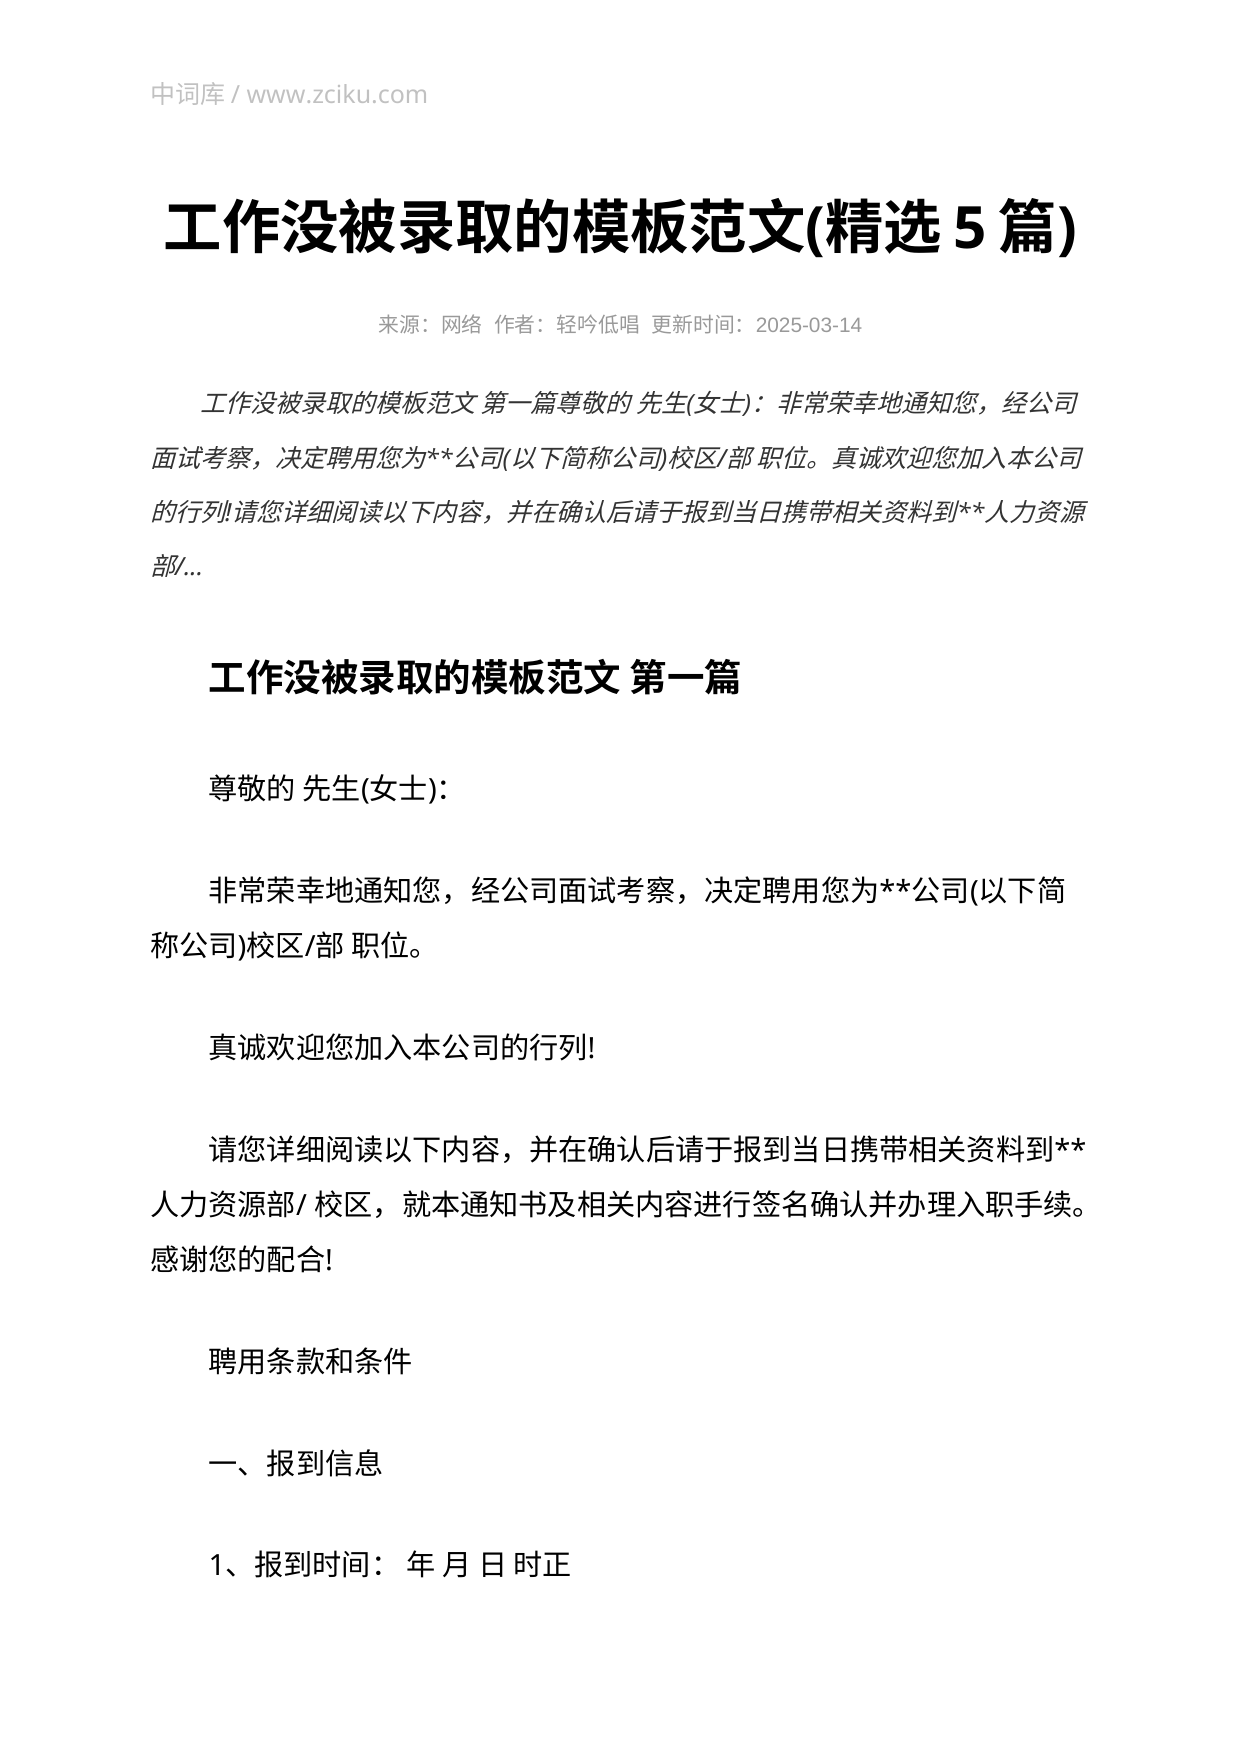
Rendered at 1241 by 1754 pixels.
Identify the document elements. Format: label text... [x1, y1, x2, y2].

text 尊敬的 先生(女士)： [150, 766, 1090, 808]
text 一、报到信息 [150, 1440, 1090, 1482]
text 1、报到时间： 年 月 日 时正 [150, 1542, 1090, 1584]
subtitle 工作没被录取的模板范文(精选5篇) [150, 181, 1090, 266]
text 聘用条款和条件 [150, 1338, 1090, 1381]
text 工作没被录取的模板范文 第一篇尊敬的 先生(女士)：非常荣幸地通知您，经公司面试考察，决定聘用您为**公司(以下简称公司)校区/部 职位。真诚欢迎您加入本公司的行列!请您详细阅读以下内容，并在确认后请于报到当日携带相关资料到**人力资源部/... [150, 384, 1090, 583]
text 非常荣幸地通知您，经公司面试考察，决定聘用您为**公司(以下简称公司)校区/部 职位。 [150, 867, 1090, 965]
text 来源：网络 作者：轻吟低唱 更新时间：2025-03-14 [150, 313, 1090, 337]
text 请您详细阅读以下内容，并在确认后请于报到当日携带相关资料到**人力资源部/ 校区，就本通知书及相关内容进行签名确认并办理入职手续。感谢您的配合! [150, 1126, 1090, 1279]
text 工作没被录取的模板范文 第一篇 [150, 648, 1090, 702]
text 真诚欢迎您加入本公司的行列! [150, 1024, 1090, 1067]
